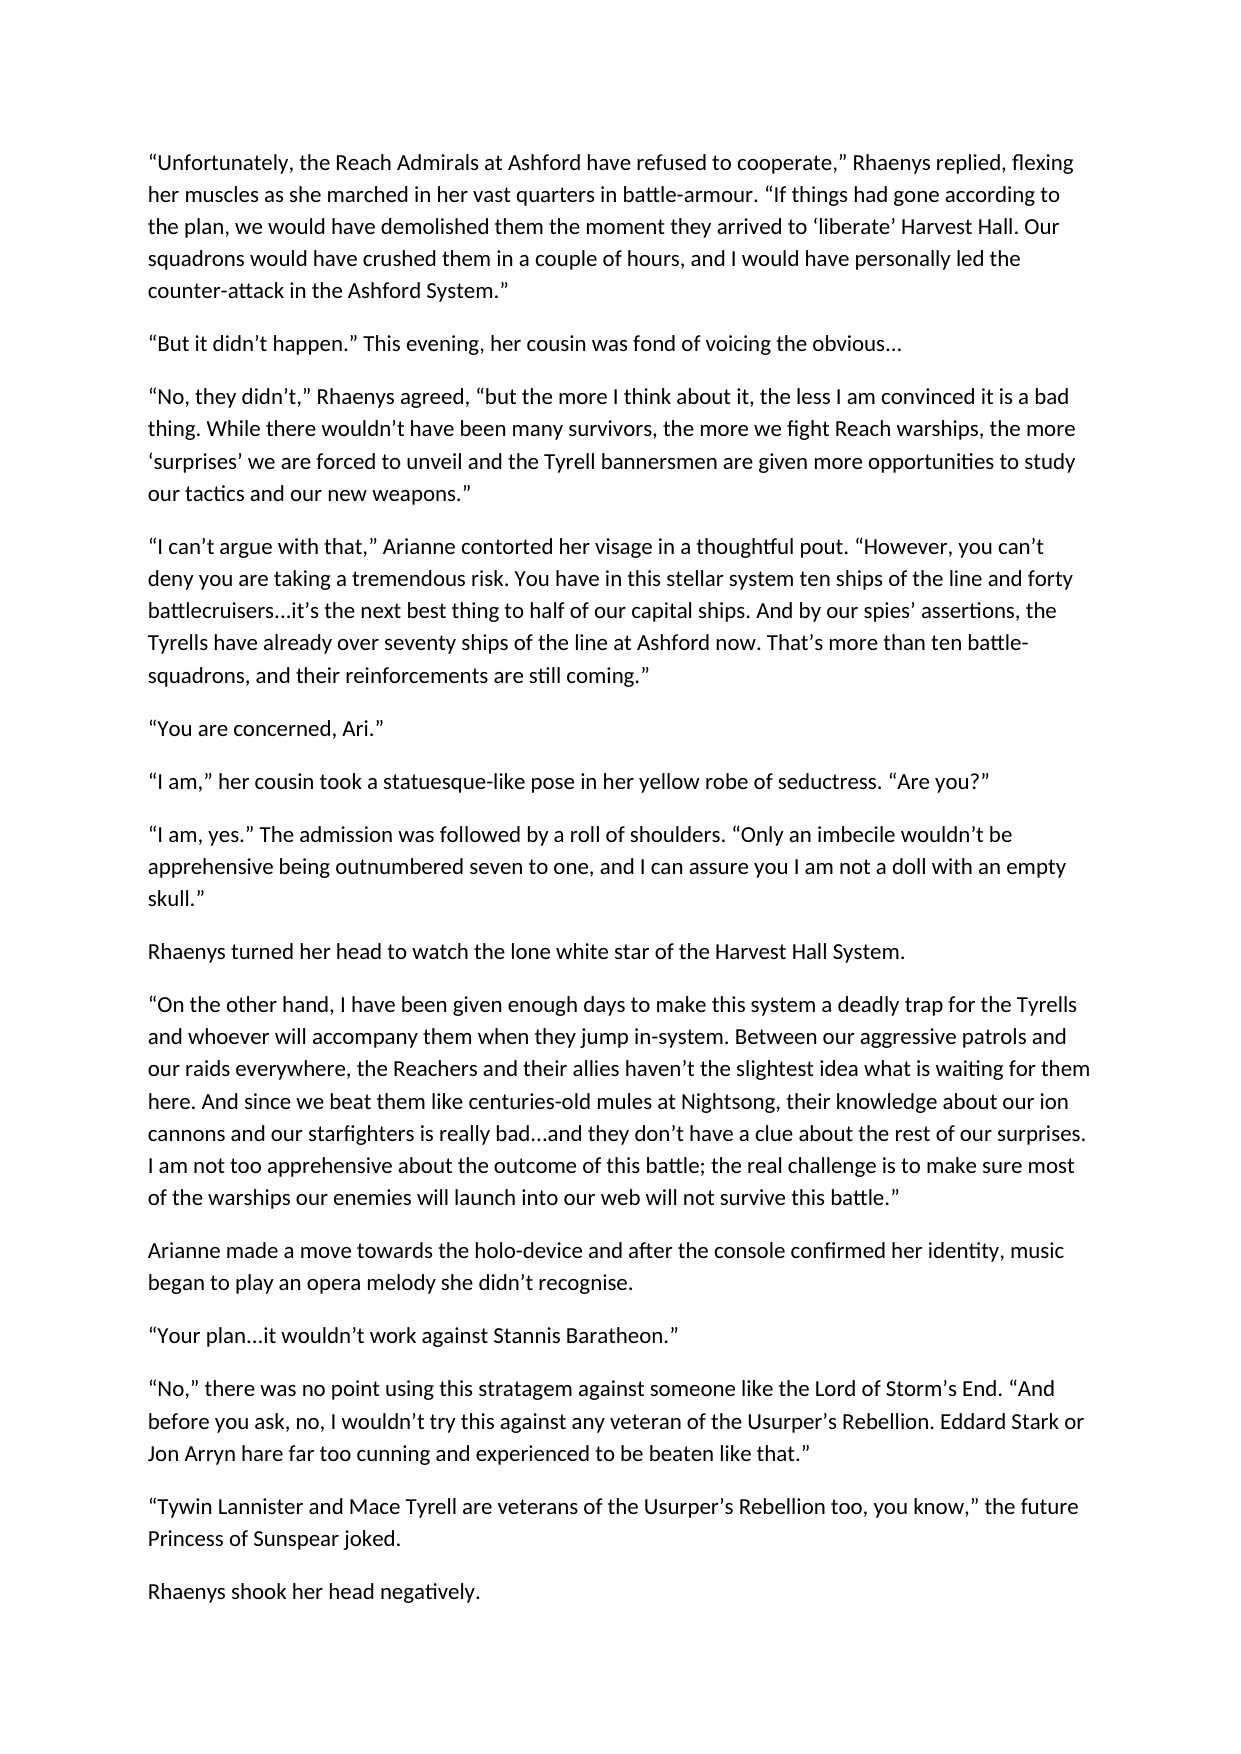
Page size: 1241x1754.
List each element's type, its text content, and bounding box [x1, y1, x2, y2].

text Rhaenys shook her head negatively. [148, 1577, 1093, 1605]
text “Unfortunately, the Reach Admirals at Ashford have refused to cooperate,” Rhaenys replied, flexing her muscles as she marched in her vast quarters in battle-armour. “If things had gone according to the plan, we would have demolished them the moment they arrived to ‘liberate’ Harvest Hall. Our squadrons would have crushed them in a couple of hours, and I would have personally led the counter-attack in the Ashford System.” [148, 148, 1093, 304]
text “No, they didn’t,” Rhaenys agreed, “but the more I think about it, the less I am convinced it is a bad thing. While there wouldn’t have been many survivors, the more we fight Reach warships, the more ‘surprises’ we are forced to unveil and the Tyrell bannersmen are given more opportunities to study our tactics and our new weapons.” [148, 382, 1093, 507]
text “I am,” her cousin took a statuesque-like pose in her yellow robe of seductress. “Are you?” [148, 767, 1093, 795]
text “On the other hand, I have been given enough days to make this system a deadly trap for the Tyrells and whoever will accompany them when they jump in-system. Between our aggressive patrols and our raids everywhere, the Reachers and their allies haven’t the slightest idea what is waiting for them here. And since we beat them like centuries-old mules at Nightsong, their knowledge about our ion cannons and our starfighters is really bad...and they don’t have a clue about the rest of our surprises. I am not too apprehensive about the outcome of this battle; the real challenge is to make sure most of the warships our enemies will launch into our web will not survive this battle.” [148, 990, 1093, 1211]
text “I am, yes.” The admission was followed by a roll of shoulders. “Only an imbecile wouldn’t be apprehensive being outnumbered seven to one, and I can assure you I am not a doll with an empty skull.” [148, 820, 1093, 912]
text “Your plan...it wouldn’t work against Stannis Baratheon.” [148, 1322, 1093, 1349]
text Arianne made a move towards the holo-device and after the console confirmed her identity, music began to play an opera melody she didn’t recognise. [148, 1236, 1093, 1297]
text “I can’t argue with that,” Arianne contorted her visage in a thoughtful pout. “However, you can’t deny you are taking a tremendous risk. You have in this stellar system ten ships of the line and forty battlecruisers...it’s the next best thing to half of our capital ships. And by our spies’ assertions, the Tyrells have already over seventy ships of the line at Ashford now. That’s more than ten battle-squadrons, and their reinforcements are still coming.” [148, 532, 1093, 689]
text “But it didn’t happen.” This evening, her cousin was fond of voicing the obvious... [148, 329, 1093, 357]
text Rhaenys turned her head to watch the lone white star of the Harvest Hall System. [148, 937, 1093, 965]
text “No,” there was no point using this stratagem against someone like the Lord of Storm’s End. “And before you ask, no, I wouldn’t try this against any veteran of the Usurper’s Rebellion. Eddard Stark or Jon Arryn hare far too cunning and experienced to be beaten like that.” [148, 1374, 1093, 1467]
text “Tywin Lannister and Mace Tyrell are veterans of the Usurper’s Rebellion too, you know,” the future Princess of Sunspear joked. [148, 1492, 1093, 1552]
text “You are concerned, Ari.” [148, 714, 1093, 742]
